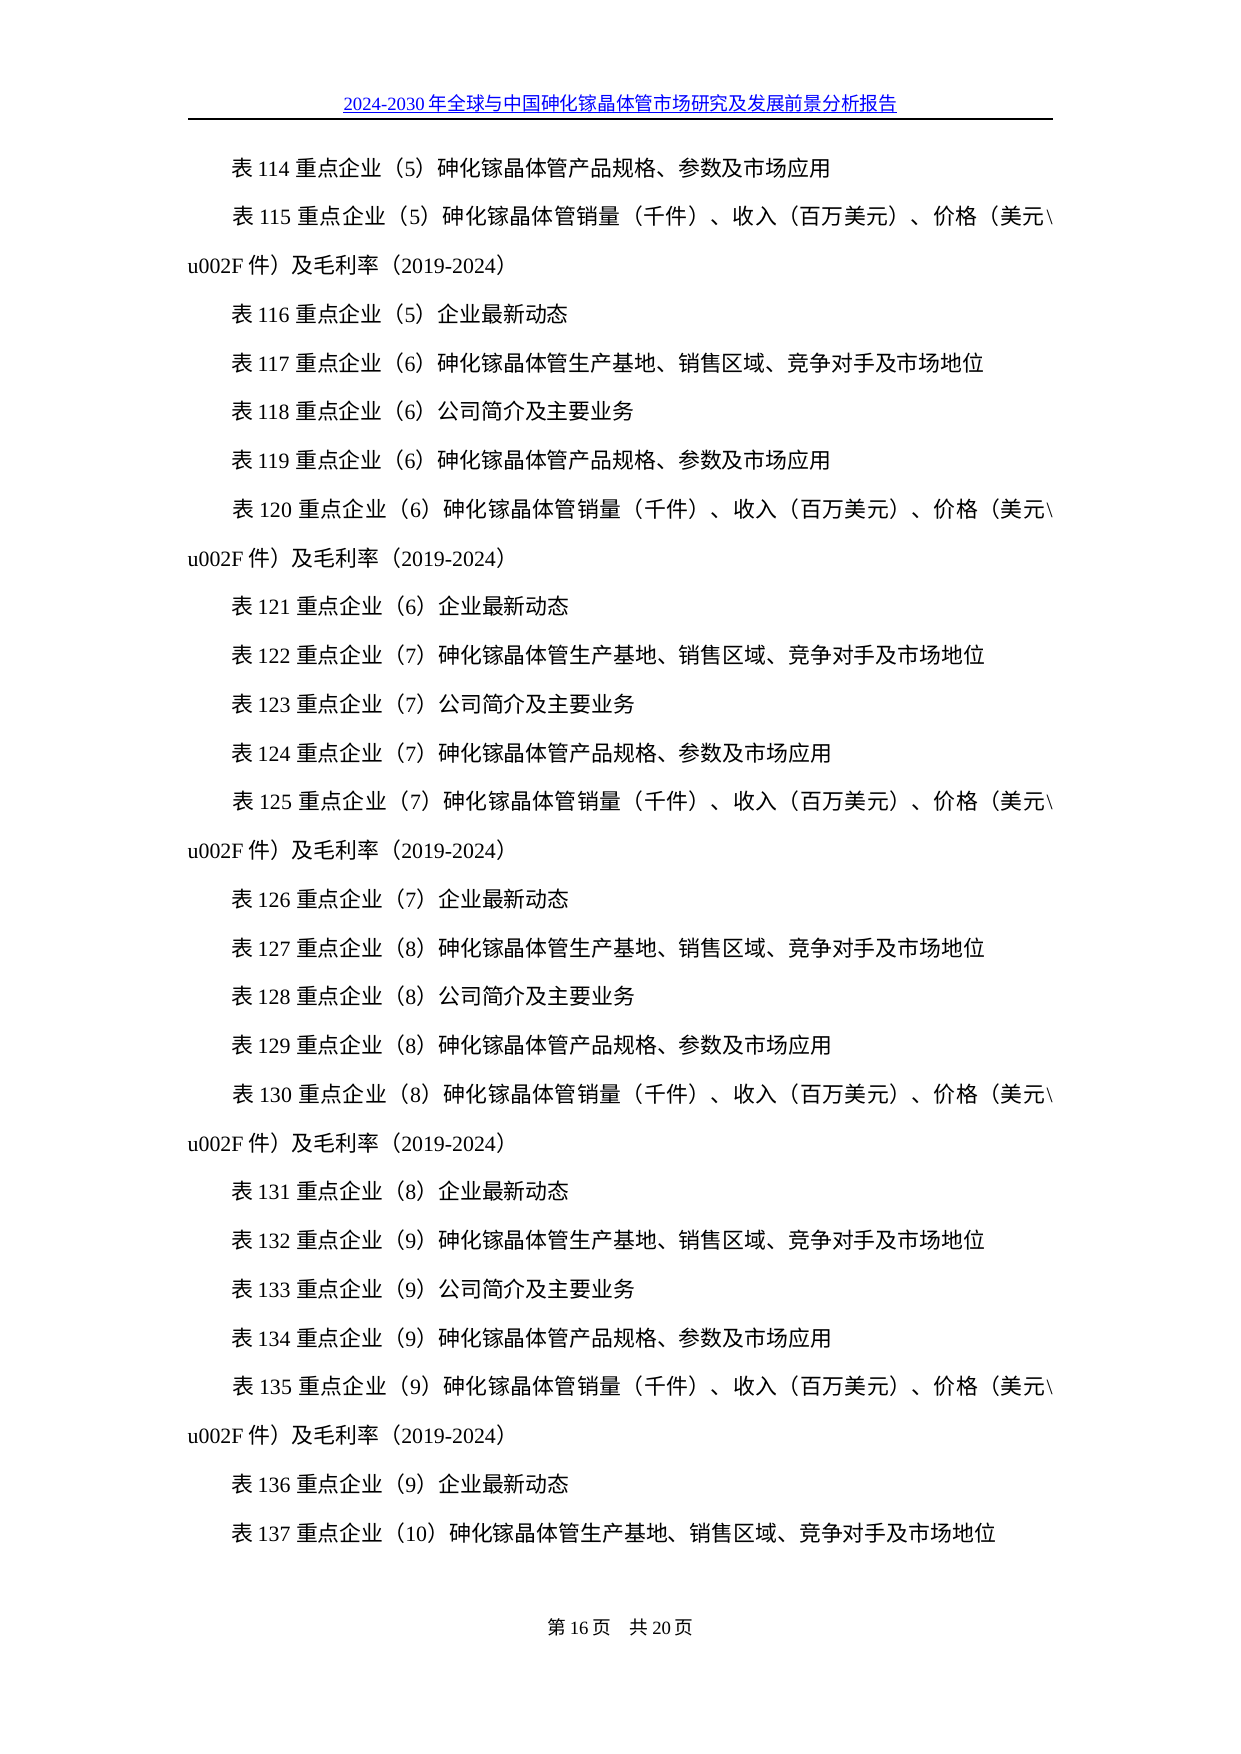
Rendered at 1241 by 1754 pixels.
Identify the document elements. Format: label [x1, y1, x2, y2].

text [187, 150, 1053, 1548]
